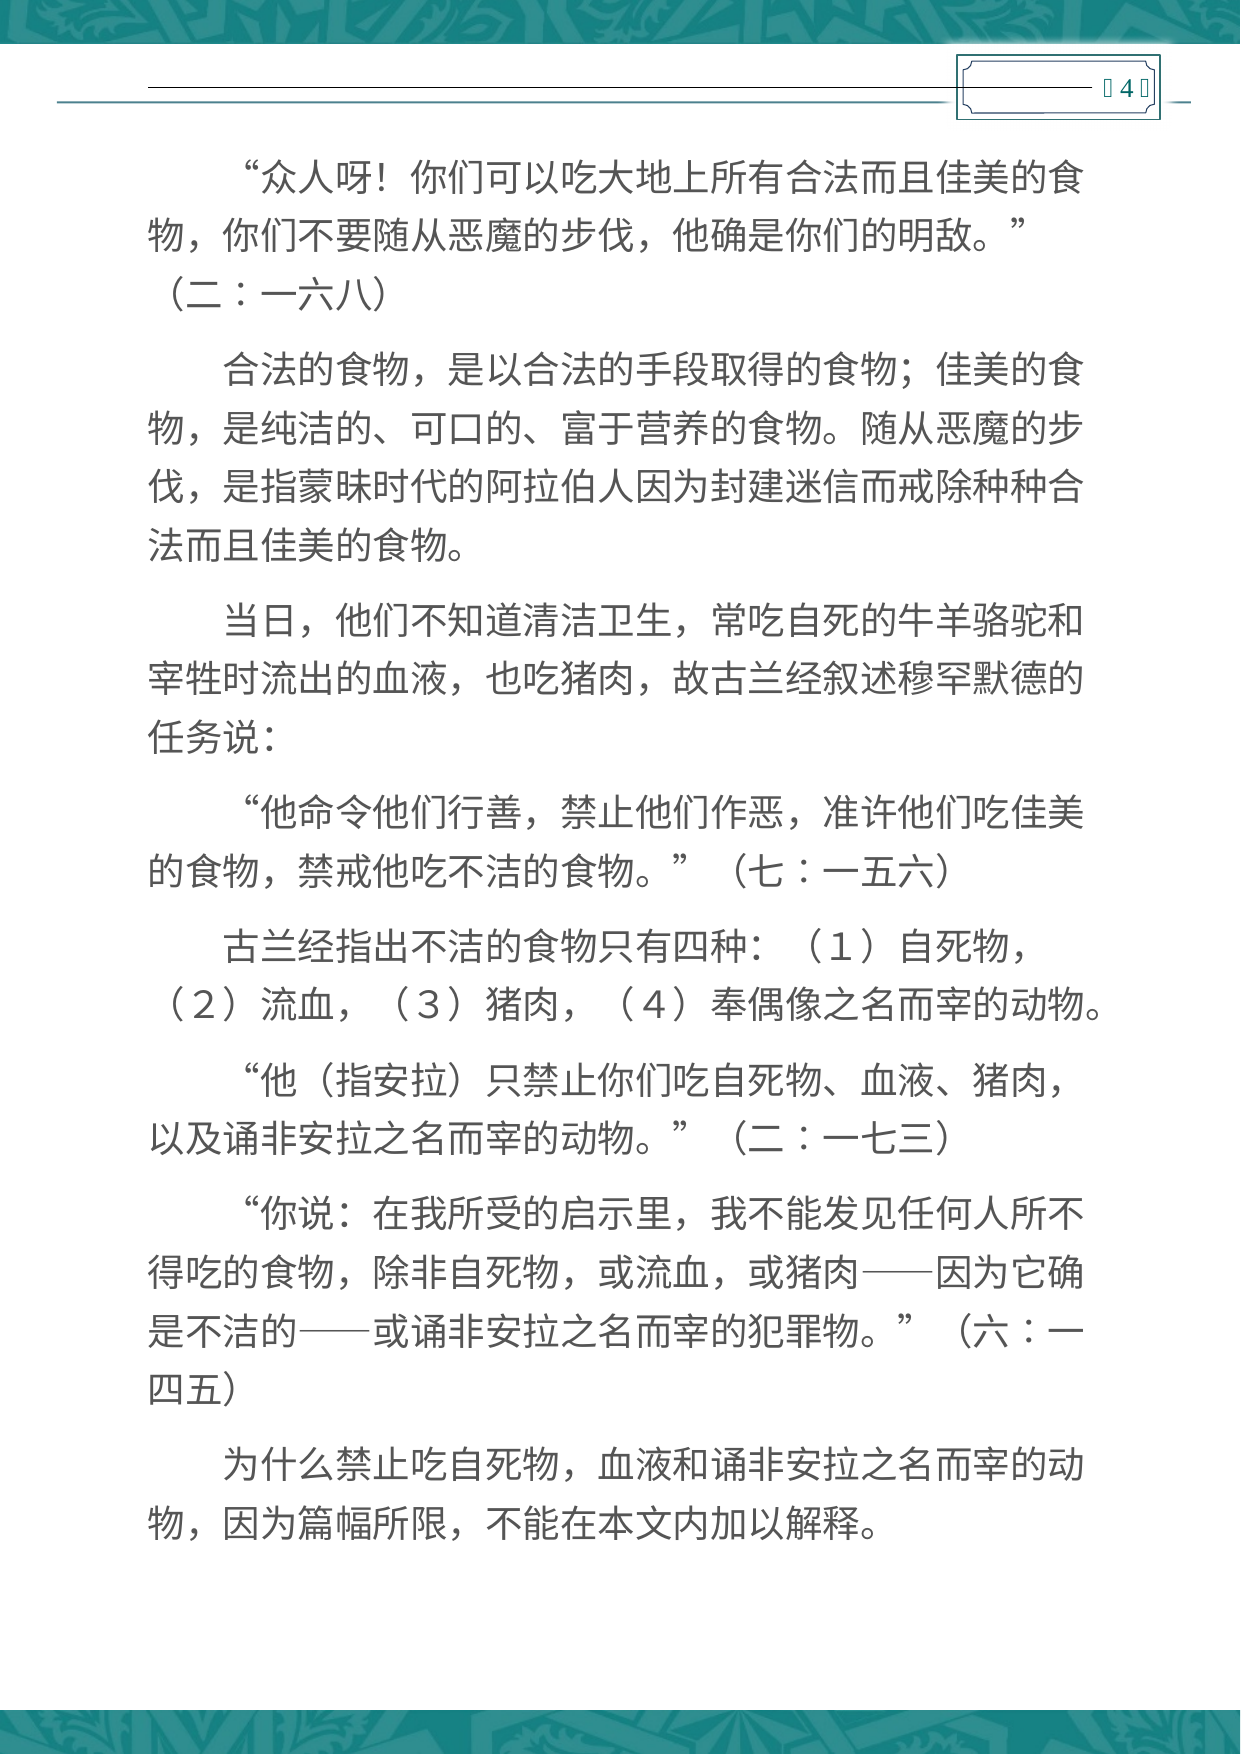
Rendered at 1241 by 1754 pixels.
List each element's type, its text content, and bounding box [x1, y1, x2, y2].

text 为什么禁止吃自死物，血液和诵非安拉之名而宰的动物，因为篇幅所限，不能在本文内加以解释。 [148, 1435, 1092, 1548]
text 合法的食物，是以合法的手段取得的食物；佳美的食物，是纯洁的、可口的、富于营养的食物。随从恶魔的步伐，是指蒙昧时代的阿拉伯人因为封建迷信而戒除种种合法而且佳美的食物。 [148, 340, 1092, 570]
picture [0, 1710, 1241, 1754]
text “他（指安拉）只禁止你们吃自死物、血液、猪肉，以及诵非安拉之名而宰的动物。”（二∶一七三） [148, 1051, 1092, 1163]
text “你说：在我所受的启示里，我不能发见任何人所不得吃的食物，除非自死物，或流血，或猪肉——因为它确是不洁的——或诵非安拉之名而宰的犯罪物。”（六∶一四五） [148, 1184, 1092, 1414]
text “他命令他们行善，禁止他们作恶，准许他们吃佳美的食物，禁戒他吃不洁的食物。”（七∶一五六） [148, 783, 1092, 896]
text “众人呀！你们可以吃大地上所有合法而且佳美的食物，你们不要随从恶魔的步伐，他确是你们的明敌。”（二∶一六八） [148, 148, 1092, 319]
text 当日，他们不知道清洁卫生，常吃自死的牛羊骆驼和宰牲时流出的血液，也吃猪肉，故古兰经叙述穆罕默德的任务说： [148, 591, 1092, 762]
text 古兰经指出不洁的食物只有四种：（１）自死物，（２）流血，（３）猪肉，（４）奉偶像之名而宰的动物。 [148, 917, 1092, 1030]
picture [0, 0, 1240, 44]
